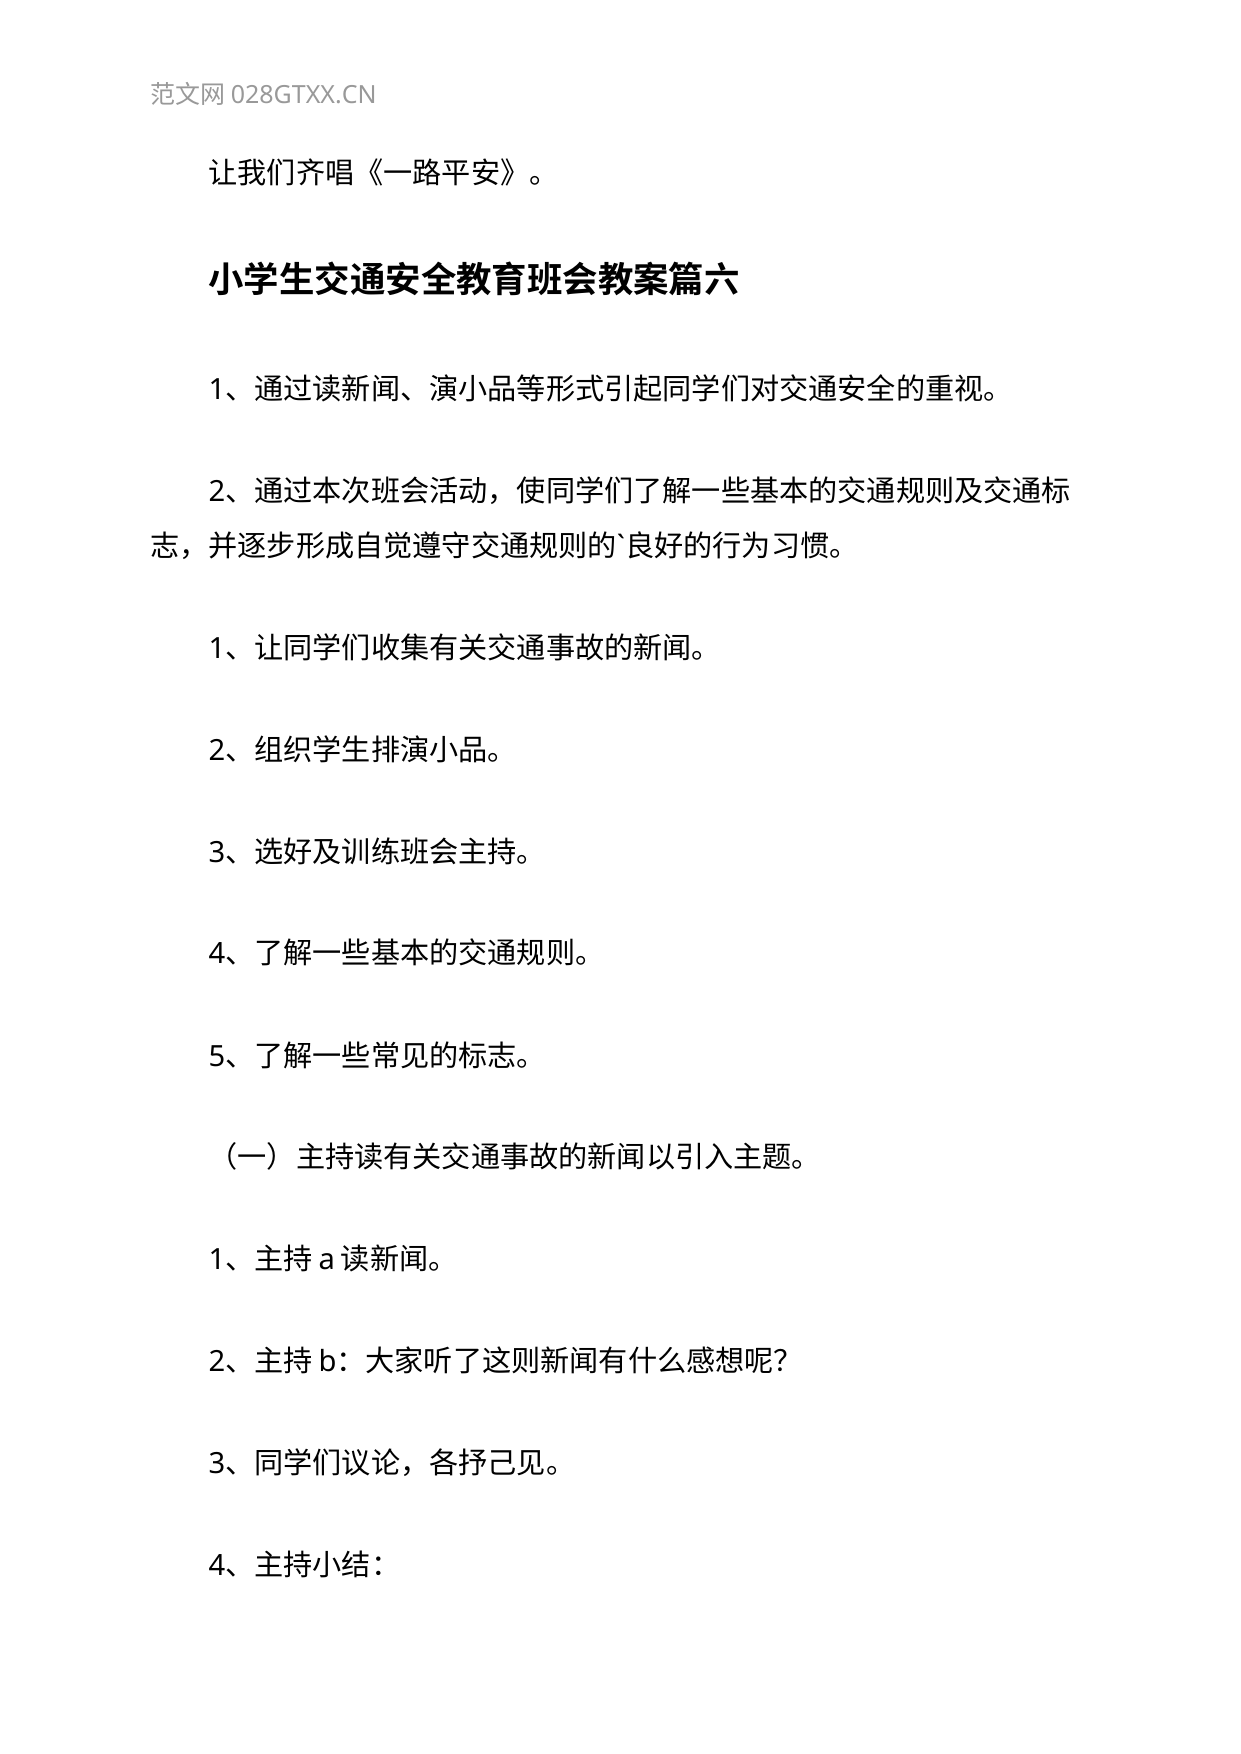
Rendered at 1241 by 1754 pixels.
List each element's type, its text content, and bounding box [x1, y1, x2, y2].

text 4、主持小结： [150, 1542, 1090, 1584]
text 2、主持b：大家听了这则新闻有什么感想呢？ [150, 1338, 1090, 1380]
text 5、了解一些常见的标志。 [150, 1032, 1090, 1074]
text 1、主持a读新闻。 [150, 1236, 1090, 1278]
text 2、通过本次班会活动，使同学们了解一些基本的交通规则及交通标志，并逐步形成自觉遵守交通规则的`良好的行为习惯。 [150, 467, 1090, 564]
text 3、同学们议论，各抒己见。 [150, 1440, 1090, 1482]
text 1、通过读新闻、演小品等形式引起同学们对交通安全的重视。 [150, 365, 1090, 408]
text 1、让同学们收集有关交通事故的新闻。 [150, 624, 1090, 667]
text 2、组织学生排演小品。 [150, 726, 1090, 768]
text 让我们齐唱《一路平安》。 [150, 150, 1090, 192]
text 小学生交通安全教育班会教案篇六 [150, 252, 1090, 303]
text （一）主持读有关交通事故的新闻以引入主题。 [150, 1134, 1090, 1176]
text 4、了解一些基本的交通规则。 [150, 930, 1090, 972]
text 3、选好及训练班会主持。 [150, 828, 1090, 871]
